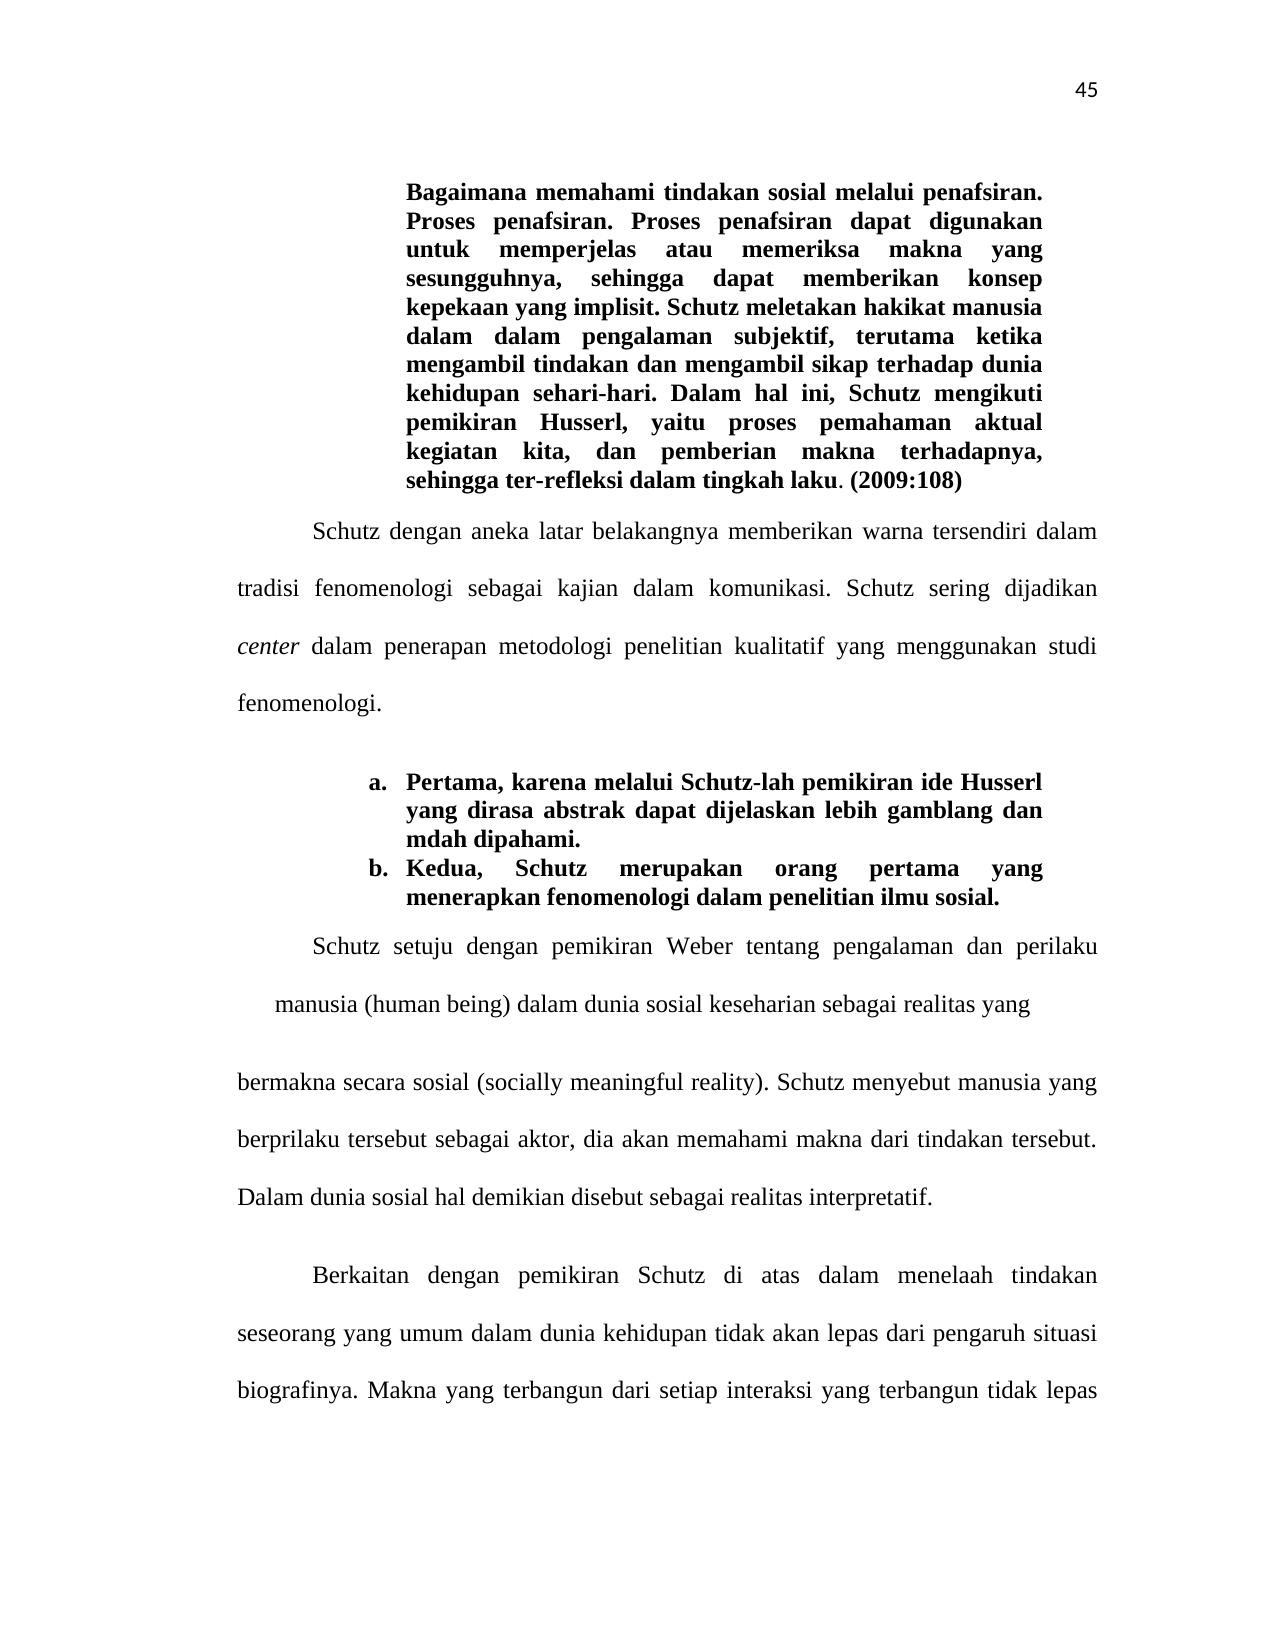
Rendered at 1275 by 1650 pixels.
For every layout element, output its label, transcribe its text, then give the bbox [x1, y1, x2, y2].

list Kedua, Schutz merupakan orang pertama yang menerapkan fenomenologi dalam penelitian ilmu sosial. [368, 853, 1043, 910]
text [237, 1260, 1098, 1404]
text bermakna secara sosial (socially meaningful reality). Schutz menyebut manusia yang berprilaku tersebut sebagai aktor, dia akan memahami makna dari tindakan tersebut. Dalam dunia sosial hal demikian disebut sebagai realitas interpretatif. [237, 1067, 1098, 1211]
text Schutz setuju dengan pemikiran Weber tentang pengalaman dan perilaku manusia (human being) dalam dunia sosial keseharian sebagai realitas yang [274, 931, 1098, 1017]
text Schutz dengan aneka latar belakangnya memberikan warna tersendiri dalam tradisi fenomenologi sebagai kajian dalam komunikasi. Schutz sering dijadikan center dalam penerapan metodologi penelitian kualitatif yang menggunakan studi fenomenologi. [237, 516, 1098, 717]
text Bagaimana memahami tindakan sosial melalui penafsiran. Proses penafsiran. Proses penafsiran dapat digunakan untuk memperjelas atau memeriksa makna yang sesungguhnya, sehingga dapat memberikan konsep kepekaan yang implisit. Schutz meletakan hakikat manusia dalam dalam pengalaman subjektif, terutama ketika mengambil tindakan dan mengambil sikap terhadap dunia kehidupan sehari-hari. Dalam hal ini, Schutz mengikuti pemikiran Husserl, yaitu proses pemahaman aktual kegiatan kita, dan pemberian makna terhadapnya, sehingga ter-refleksi dalam tingkah laku. (2009:108) [406, 177, 1043, 495]
list Pertama, karena melalui Schutz-lah pemikiran ide Husserl yang dirasa abstrak dapat dijelaskan lebih gamblang dan mdah dipahami. [368, 767, 1043, 853]
